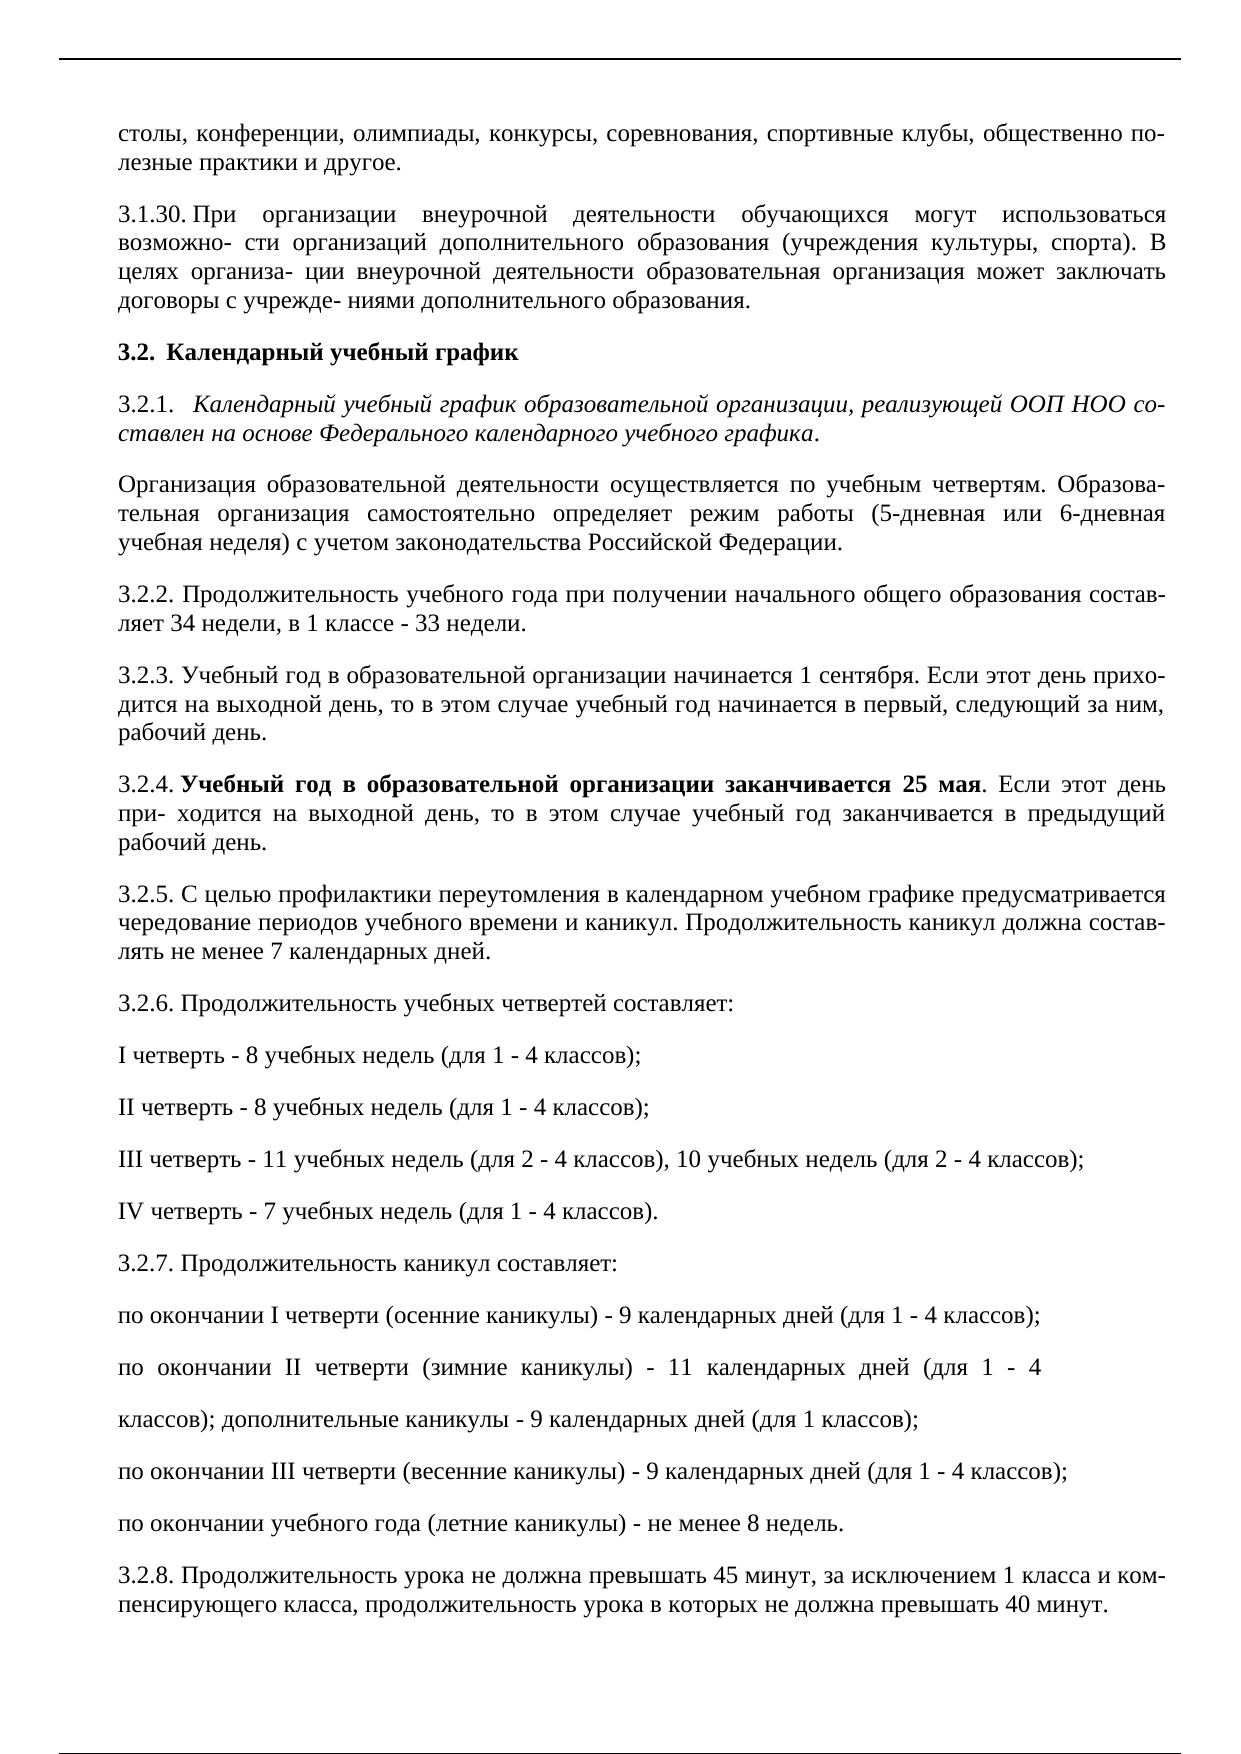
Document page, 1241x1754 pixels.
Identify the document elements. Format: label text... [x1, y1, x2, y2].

list четверть - 8 учебных недель (для 1 - 4 классов); [118, 1040, 1180, 1069]
subtitle Календарный учебный график [118, 337, 1180, 366]
list Продолжительность учебного года при получении начального общего образования состав- ляет 34 недели, в 1 классе - 33 недели. [118, 579, 1167, 637]
list При организации внеурочной деятельности обучающихся могут использоваться возможно- сти организаций дополнительного образования (учреждения культуры, спорта). В целях организа- ции внеурочной деятельности образовательная организация может заключать договоры с учрежде- ниями дополнительного образования. [118, 199, 1167, 314]
text Организация образовательной деятельности осуществляется по учебным четвертям. Образова- тельная организация самостоятельно определяет режим работы (5-дневная или 6-дневная учебная неделя) с учетом законодательства Российской Федерации. [118, 469, 1167, 556]
list Продолжительность учебных четвертей составляет: [118, 988, 1180, 1017]
list Учебный год в образовательной организации начинается 1 сентября. Если этот день прихо- дится на выходной день, то в этом случае учебный год начинается в первый, следующий за ним, рабочий день. [118, 660, 1166, 746]
list С целью профилактики переутомления в календарном учебном графике предусматривается чередование периодов учебного времени и каникул. Продолжительность каникул должна состав- лять не менее 7 календарных дней. [118, 879, 1167, 965]
text по окончании I четверти (осенние каникулы) - 9 календарных дней (для 1 - 4 классов); по окончании II четверти (зимние каникулы) - 11 календарных дней (для 1 - 4 классов); дополнительные каникулы - 9 календарных дней (для 1 классов); [118, 1300, 1042, 1432]
list четверть - 11 учебных недель (для 2 - 4 классов), 10 учебных недель (для 2 - 4 классов); [118, 1144, 1180, 1173]
text столы, конференции, олимпиады, конкурсы, соревнования, спортивные клубы, общественно по- лезные практики и другое. [118, 118, 1166, 175]
list Календарный учебный график образовательной организации, реализующей ООП НОО со- ставлен на основе Федерального календарного учебного графика. [118, 389, 1166, 447]
text по окончании III четверти (весенние каникулы) - 9 календарных дней (для 1 - 4 классов); по окончании учебного года (летние каникулы) - не менее 8 недель. [118, 1456, 1070, 1537]
list четверть - 8 учебных недель (для 1 - 4 классов); [118, 1092, 1180, 1121]
list четверть - 7 учебных недель (для 1 - 4 классов). [118, 1196, 1180, 1225]
list Продолжительность урока не должна превышать 45 минут, за исключением 1 класса и ком- пенсирующего класса, продолжительность урока в которых не должна превышать 40 минут. [118, 1560, 1167, 1617]
list Продолжительность каникул составляет: [118, 1248, 1180, 1277]
list Учебный год в образовательной организации заканчивается 25 мая. Если этот день при- ходится на выходной день, то в этом случае учебный год заканчивается в предыдущий рабочий день. [118, 769, 1166, 856]
